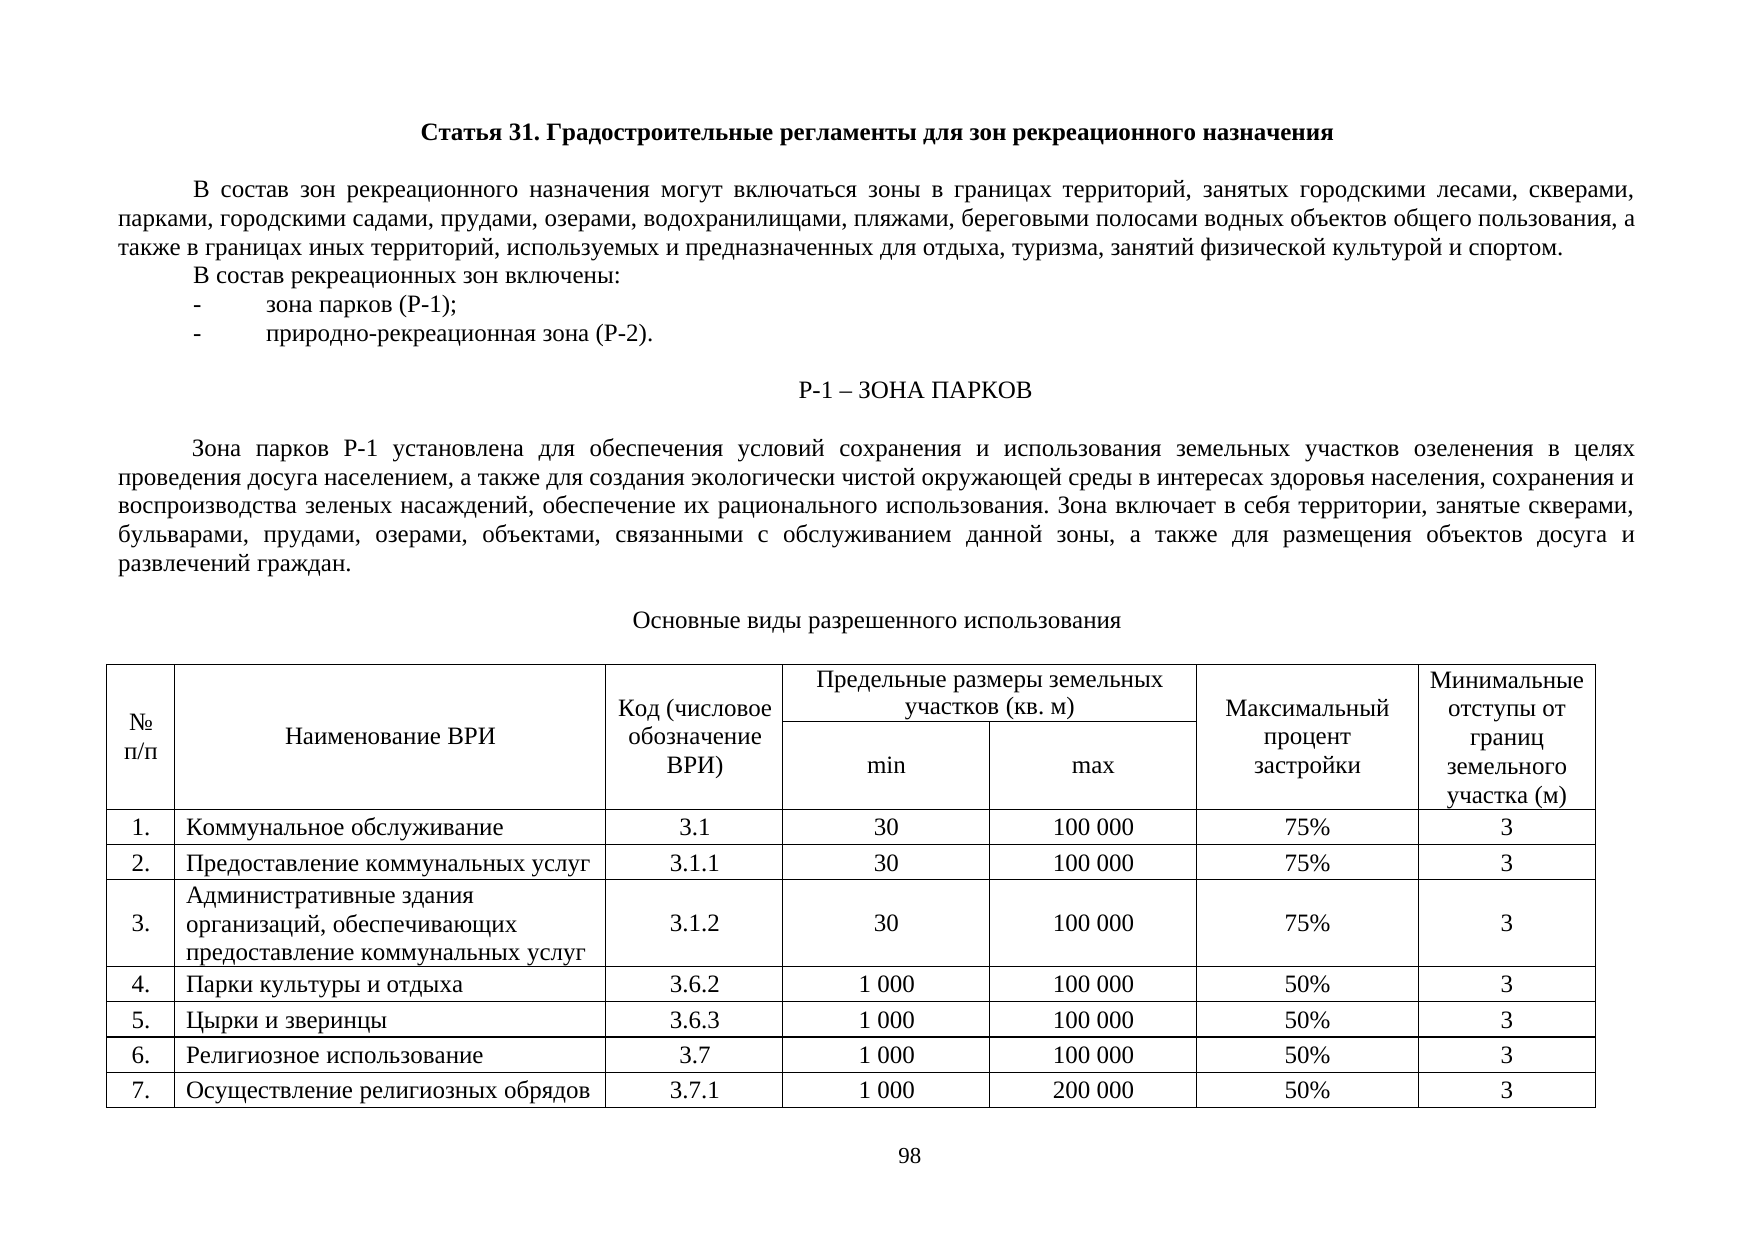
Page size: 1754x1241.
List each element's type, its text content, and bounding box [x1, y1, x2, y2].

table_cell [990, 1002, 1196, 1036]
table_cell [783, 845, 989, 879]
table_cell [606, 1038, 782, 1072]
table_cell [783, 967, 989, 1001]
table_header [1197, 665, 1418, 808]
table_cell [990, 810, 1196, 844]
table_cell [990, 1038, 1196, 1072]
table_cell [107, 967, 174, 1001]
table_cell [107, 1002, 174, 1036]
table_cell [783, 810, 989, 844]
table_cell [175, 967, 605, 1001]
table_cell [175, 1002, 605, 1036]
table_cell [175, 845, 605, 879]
list природно-рекреационная зона (Р-2). [193, 318, 1681, 347]
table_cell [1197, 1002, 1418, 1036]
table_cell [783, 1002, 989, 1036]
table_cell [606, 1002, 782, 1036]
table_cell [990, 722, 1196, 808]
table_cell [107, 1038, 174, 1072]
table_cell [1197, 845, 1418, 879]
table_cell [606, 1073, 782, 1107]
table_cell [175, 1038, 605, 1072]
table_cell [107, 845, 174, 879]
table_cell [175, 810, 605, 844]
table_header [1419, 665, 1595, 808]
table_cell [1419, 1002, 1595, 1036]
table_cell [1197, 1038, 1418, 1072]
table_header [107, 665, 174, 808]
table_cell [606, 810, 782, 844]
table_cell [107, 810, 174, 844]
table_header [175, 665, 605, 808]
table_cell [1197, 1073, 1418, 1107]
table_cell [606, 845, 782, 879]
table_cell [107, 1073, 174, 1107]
text Р-1 – ЗОНА ПАРКОВ [156, 375, 1674, 404]
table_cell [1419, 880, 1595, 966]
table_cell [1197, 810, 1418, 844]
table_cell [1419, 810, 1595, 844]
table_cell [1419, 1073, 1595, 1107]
text Зона парков Р-1 установлена для обеспечения условий сохранения и использования земельных участков озеленения в целях проведения досуга населением, а также для создания экологически чистой окружающей среды в интересах здоровья населения, сохранения и воспроизводства зеленых насаждений, обеспечение их рационального использования. Зона включает в себя территории, занятые скверами, бульварами, прудами, озерами, объектами, связанными с обслуживанием данной зоны, а также для размещения объектов досуга и развлечений граждан. [118, 433, 1636, 577]
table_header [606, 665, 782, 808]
list зона парков (Р-1); [193, 289, 1681, 318]
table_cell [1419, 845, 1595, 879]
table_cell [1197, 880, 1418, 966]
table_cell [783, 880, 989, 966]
text В состав зон рекреационного назначения могут включаться зоны в границах территорий, занятых городскими лесами, скверами, парками, городскими садами, прудами, озерами, водохранилищами, пляжами, береговыми полосами водных объектов общего пользования, а также в границах иных территорий, используемых и предназначенных для отдыха, туризма, занятий физической культурой и спортом. [118, 174, 1636, 260]
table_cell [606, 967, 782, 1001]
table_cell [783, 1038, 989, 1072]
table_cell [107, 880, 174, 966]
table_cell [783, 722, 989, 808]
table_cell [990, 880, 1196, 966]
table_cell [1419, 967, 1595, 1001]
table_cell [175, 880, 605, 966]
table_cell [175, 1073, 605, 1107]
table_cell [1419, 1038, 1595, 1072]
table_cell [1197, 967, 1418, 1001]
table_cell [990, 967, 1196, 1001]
text В состав рекреационных зон включены: [193, 260, 1681, 289]
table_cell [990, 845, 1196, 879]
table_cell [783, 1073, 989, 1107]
text Основные виды разрешенного использования [156, 605, 1597, 634]
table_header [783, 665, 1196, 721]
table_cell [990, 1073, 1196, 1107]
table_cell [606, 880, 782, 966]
subtitle Статья 31. Градостроительные регламенты для зон рекреационного назначения [156, 117, 1597, 146]
